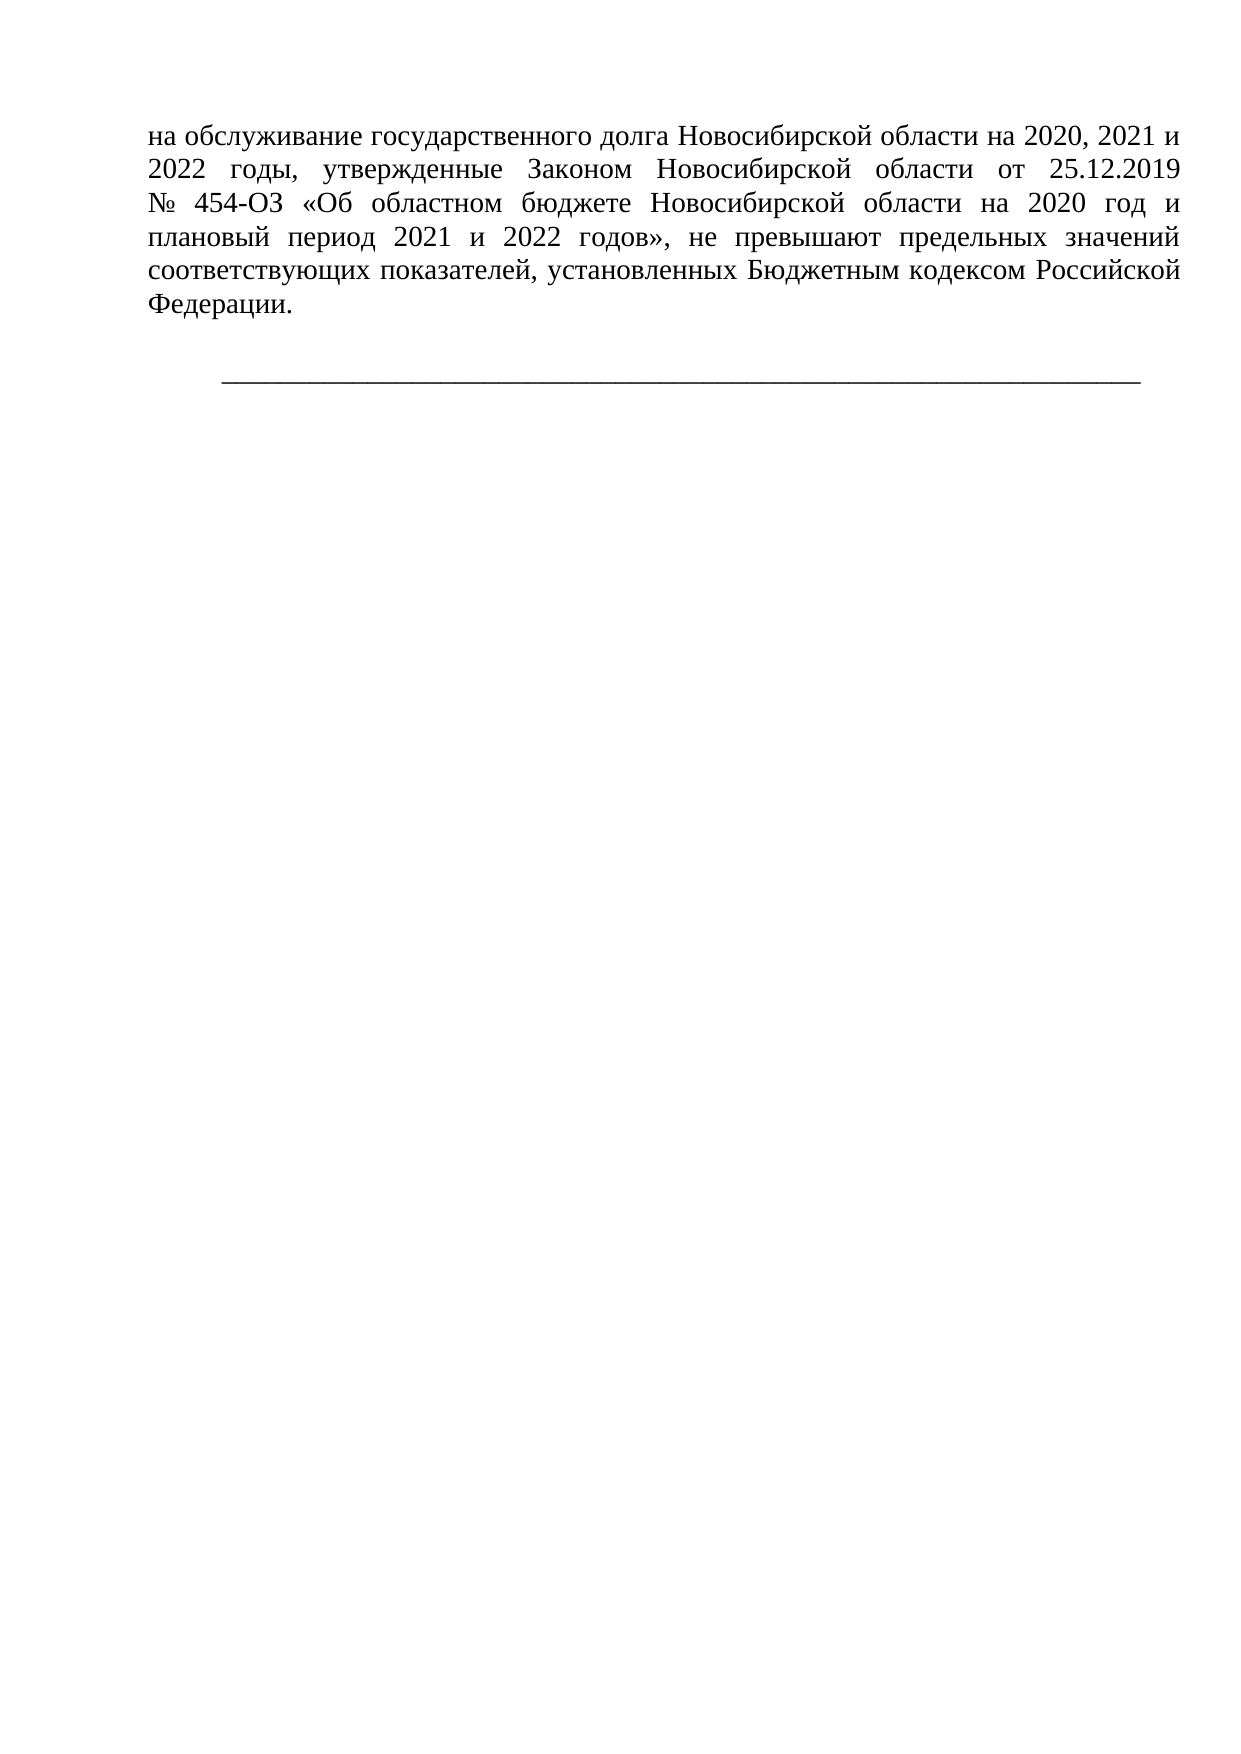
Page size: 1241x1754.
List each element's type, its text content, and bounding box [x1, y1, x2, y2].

text _______________________________________________________________ [148, 353, 1181, 386]
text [148, 118, 1181, 319]
